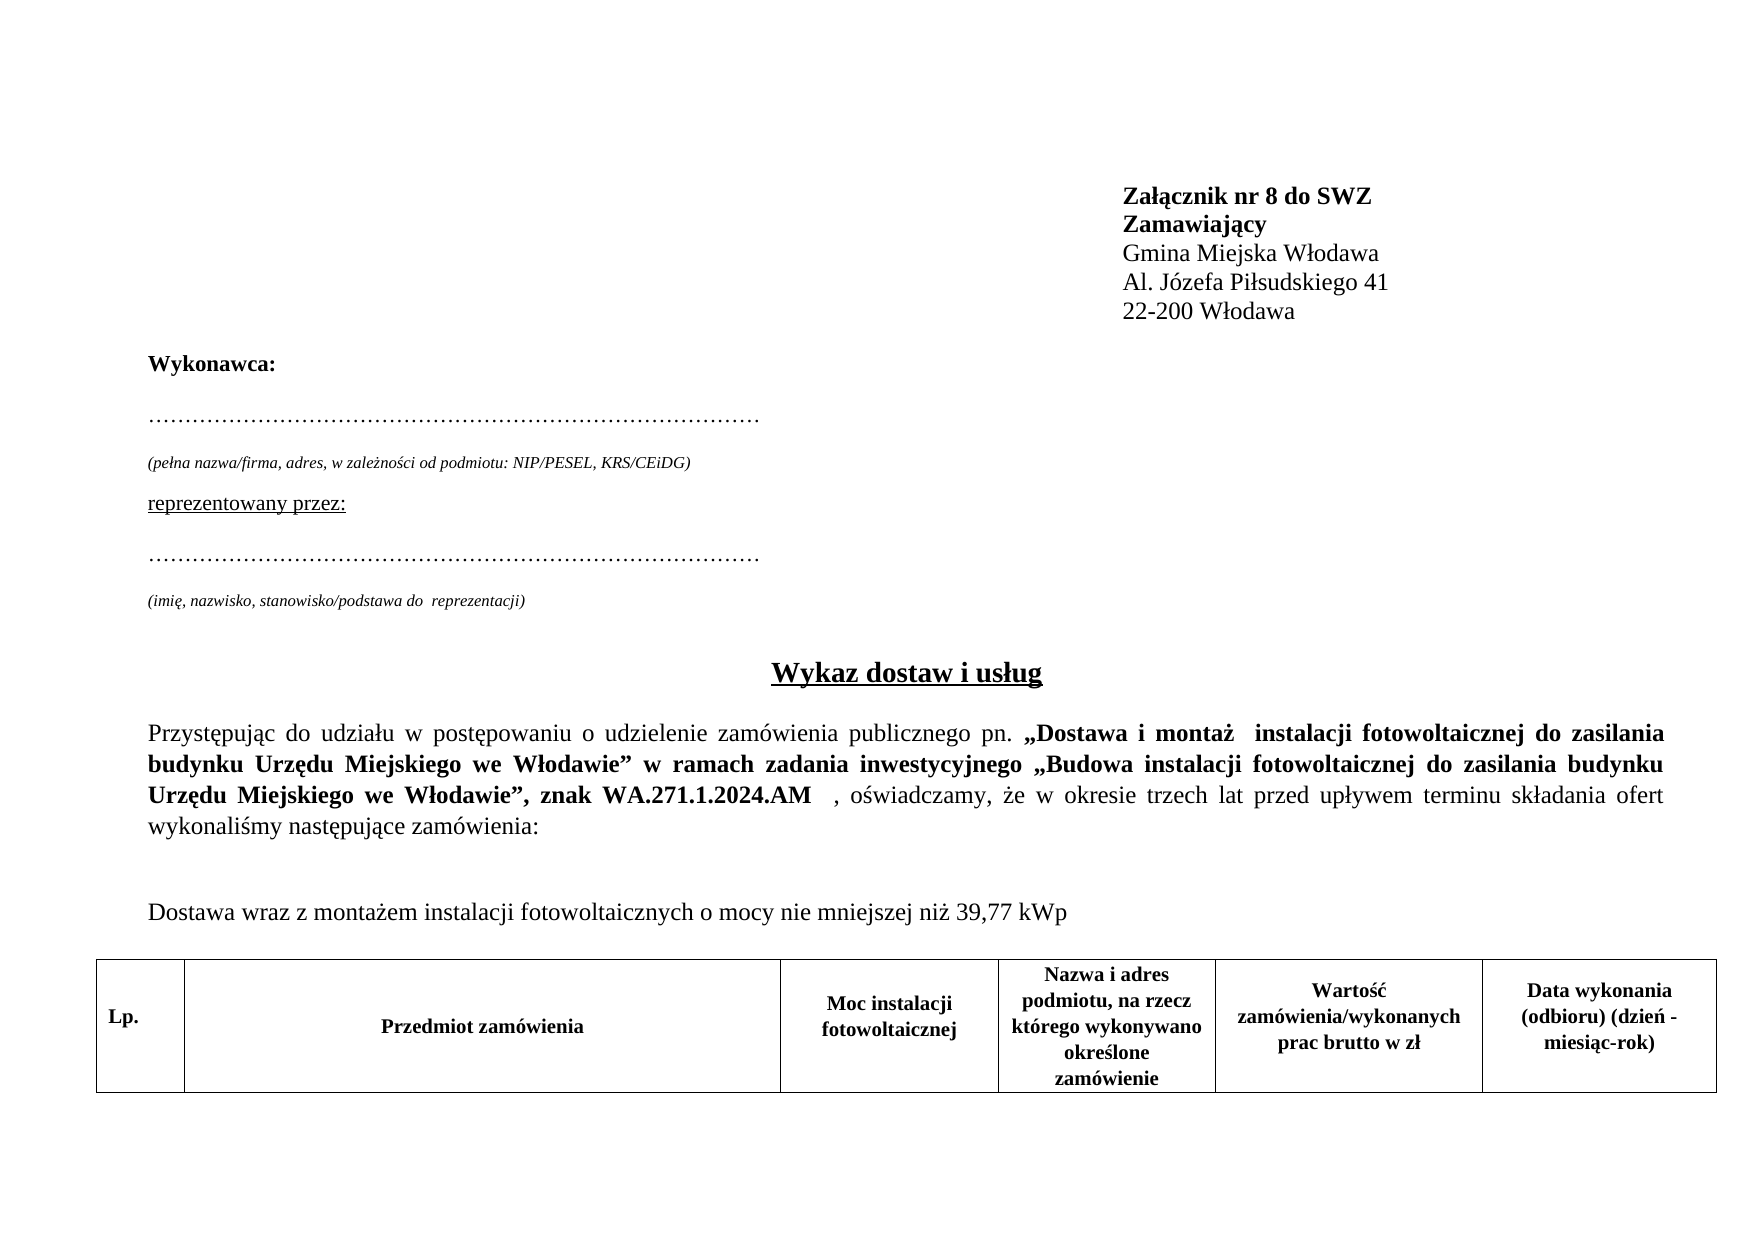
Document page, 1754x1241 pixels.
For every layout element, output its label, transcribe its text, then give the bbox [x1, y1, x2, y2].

table_header Przedmiot zamówienia [185, 960, 780, 1092]
text Załącznik nr 8 do SWZ [1122, 181, 1665, 209]
text (pełna nazwa/firma, adres, w zależności od podmiotu: NIP/PESEL, KRS/CEiDG) [148, 453, 1045, 472]
text ………………………………………………………………………… [148, 541, 1045, 566]
table_header Nazwa i adres podmiotu, na rzecz którego wykonywano określone zamówienie [999, 960, 1215, 1092]
list Al. Józefa Piłsudskiego 41 [1122, 267, 1664, 296]
list Gmina Miejska Włodawa [1122, 238, 1664, 267]
table_header Moc instalacji fotowoltaicznej [781, 960, 998, 1092]
text Przystępując do udziału w postępowaniu o udzielenie zamówienia publicznego pn. „Dostawa i montaż instalacji fotowoltaicznej do zasilania budynku Urzędu Miejskiego we Włodawie” w ramach zadania inwestycyjnego „Budowa instalacji fotowoltaicznej do zasilania budynku Urzędu Miejskiego we Włodawie”, znak WA.271.1.2024.AM , oświadczamy, że w okresie trzech lat przed upływem terminu składania ofert wykonaliśmy następujące zamówienia: [148, 718, 1665, 840]
text Dostawa wraz z montażem instalacji fotowoltaicznych o mocy nie mniejszej niż 39,77 kWp [148, 897, 1665, 925]
text Zamawiający [1122, 209, 1665, 238]
text Wykonawca: [148, 350, 1665, 376]
table_header Data wykonania (odbioru) (dzień -miesiąc-rok) [1483, 960, 1716, 1092]
text reprezentowany przez: [148, 490, 1665, 515]
table_header Wartość zamówienia/wykonanych prac brutto w zł [1216, 960, 1482, 1092]
list 22-200 Włodawa [1122, 296, 1664, 324]
text Wykaz dostaw i usług [148, 655, 1665, 689]
text ………………………………………………………………………… [148, 402, 1045, 428]
table_header Lp. [97, 960, 184, 1092]
text (imię, nazwisko, stanowisko/podstawa do reprezentacji) [148, 591, 1045, 610]
